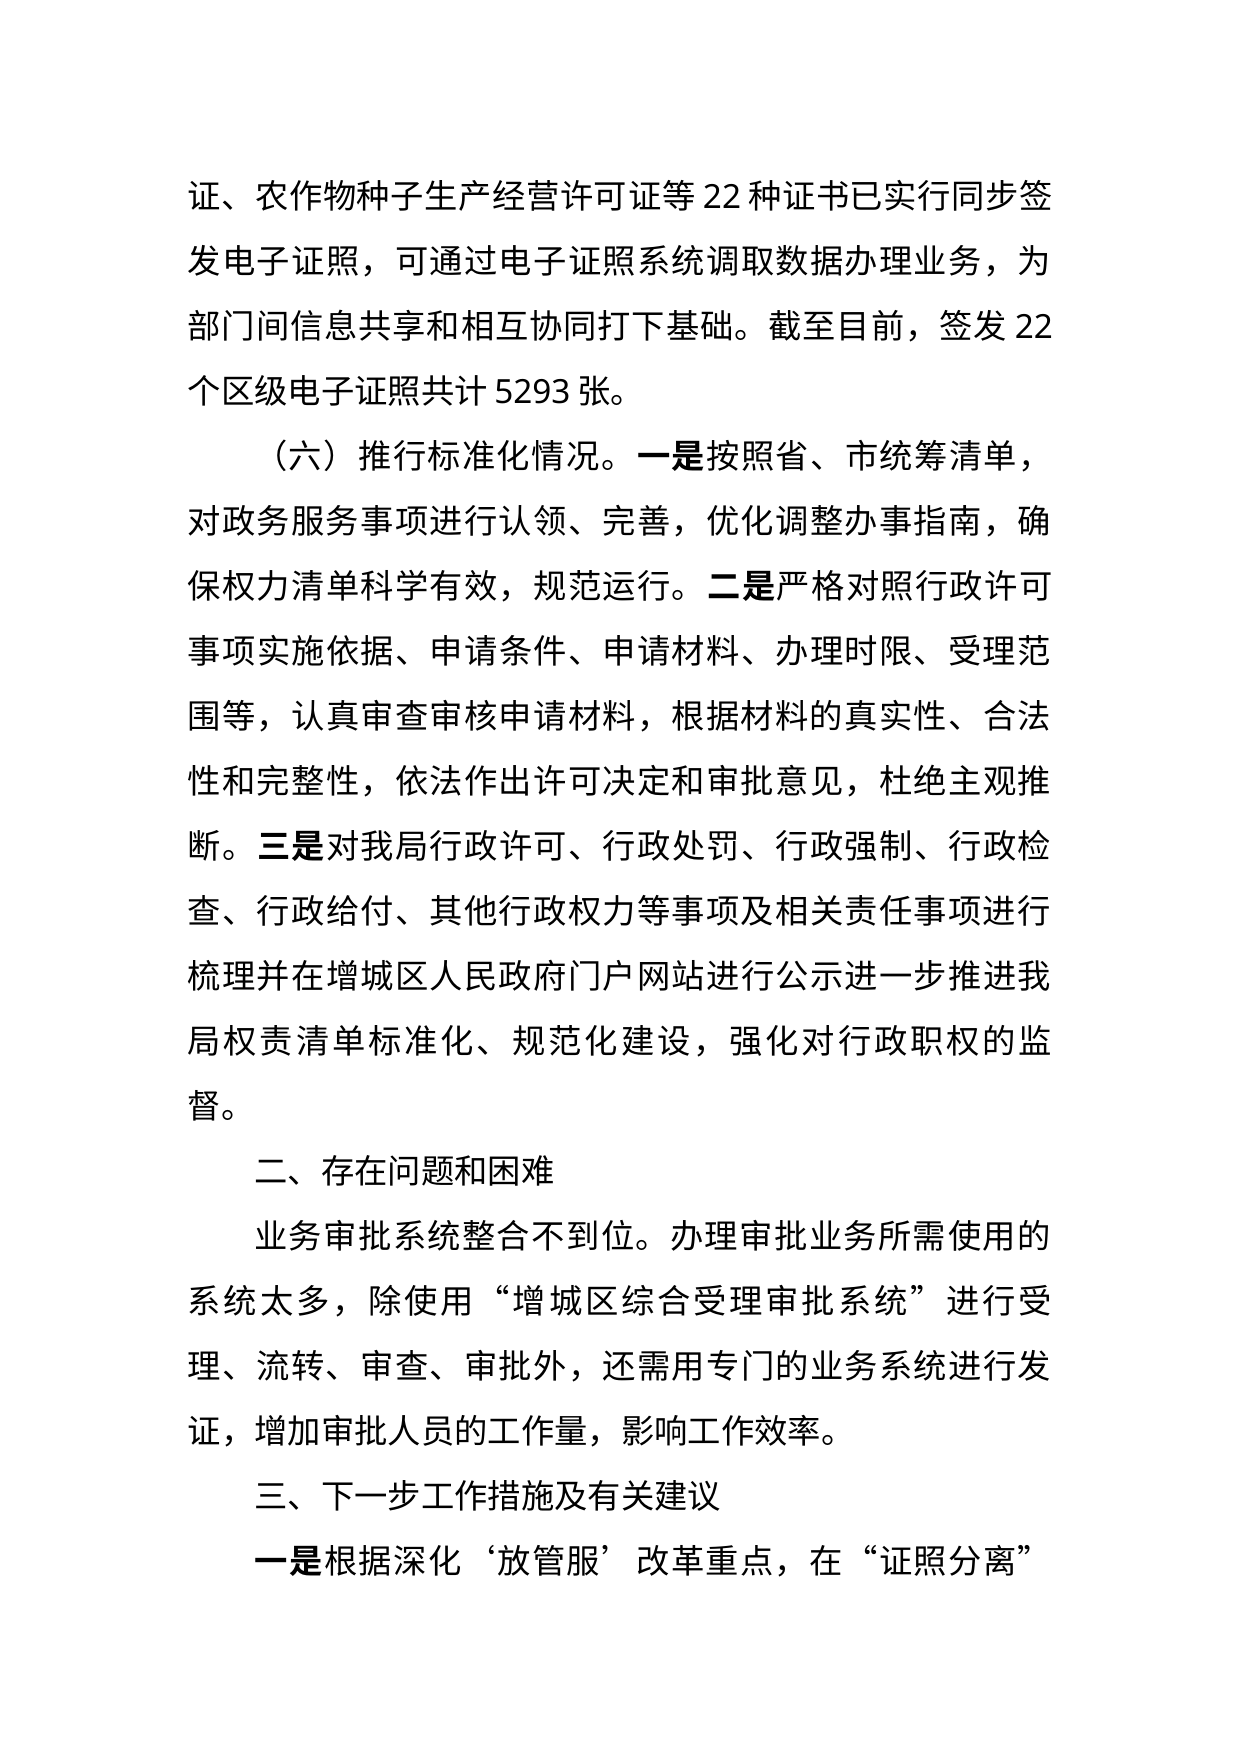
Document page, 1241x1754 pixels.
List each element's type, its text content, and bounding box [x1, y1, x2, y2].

text 二、存在问题和困难 [187, 1137, 1053, 1202]
text （六）推行标准化情况。一是按照省、市统筹清单，对政务服务事项进行认领、完善，优化调整办事指南，确保权力清单科学有效，规范运行。二是严格对照行政许可事项实施依据、申请条件、申请材料、办理时限、受理范围等，认真审查审核申请材料，根据材料的真实性、合法性和完整性，依法作出许可决定和审批意见，杜绝主观推断。三是对我局行政许可、行政处罚、行政强制、行政检查、行政给付、其他行政权力等事项及相关责任事项进行梳理并在增城区人民政府门户网站进行公示进一步推进我局权责清单标准化、规范化建设，强化对行政职权的监督。 [187, 422, 1053, 1137]
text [187, 162, 1053, 422]
text 三、下一步工作措施及有关建议 [187, 1462, 1053, 1527]
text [187, 1527, 1053, 1592]
text 业务审批系统整合不到位。办理审批业务所需使用的系统太多，除使用“增城区综合受理审批系统”进行受理、流转、审查、审批外，还需用专门的业务系统进行发证，增加审批人员的工作量，影响工作效率。 [187, 1202, 1053, 1462]
